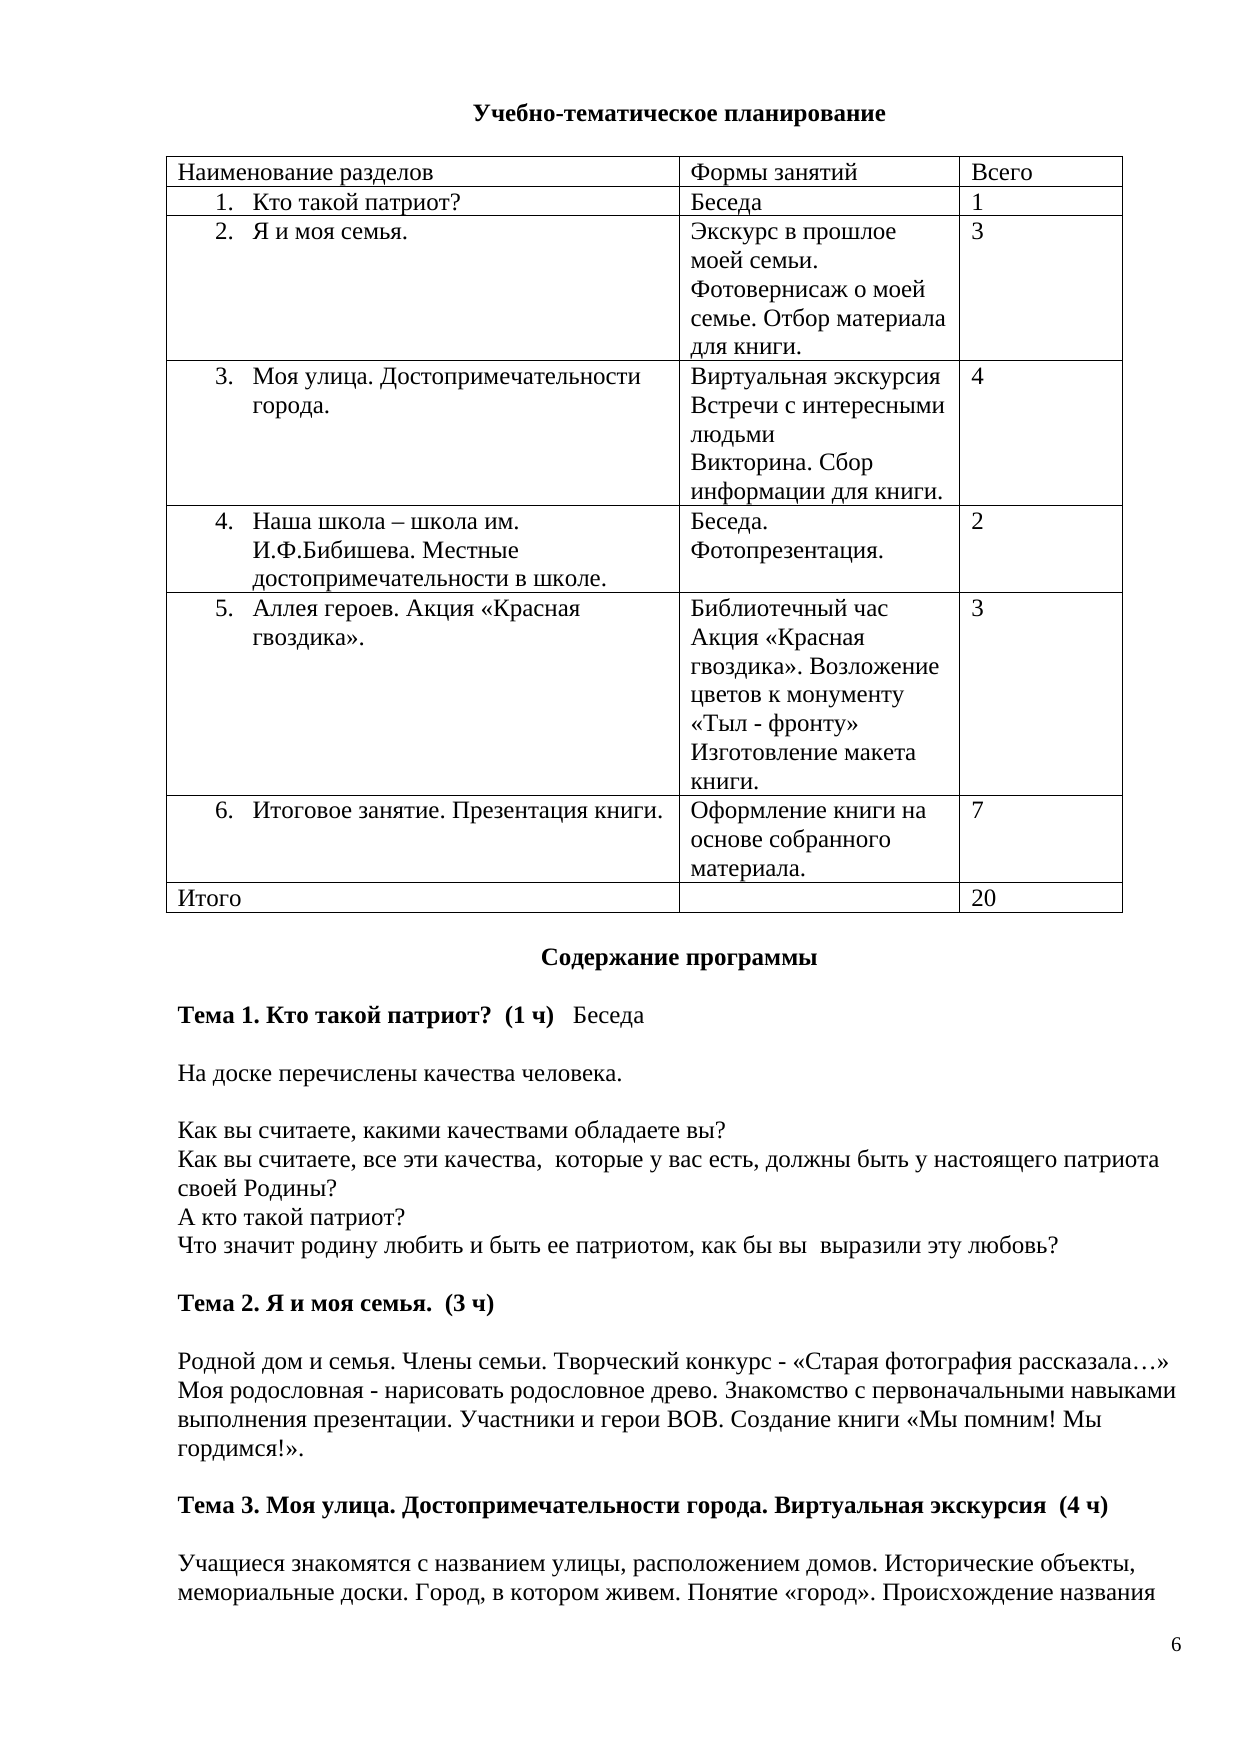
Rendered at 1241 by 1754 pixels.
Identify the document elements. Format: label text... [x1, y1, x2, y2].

table_cell Экскурс в прошлое моей семьи. Фотовернисаж о моей семье. Отбор материала для книги. [680, 216, 959, 360]
table_cell 4 [960, 361, 1122, 505]
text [177, 1548, 1181, 1606]
table_cell 3 [960, 593, 1122, 794]
table_cell Моя улица. Достопримечательности города. [167, 361, 679, 505]
table_cell Беседа. Фотопрезентация. [680, 506, 959, 592]
table_cell 20 [960, 883, 1122, 912]
table_cell 7 [960, 796, 1122, 882]
table_cell Беседа [680, 187, 959, 215]
table_cell Кто такой патриот? [167, 187, 679, 215]
text На доске перечислены качества человека. [177, 1058, 1181, 1086]
text Учебно-тематическое планирование [177, 98, 1181, 127]
table_cell Я и моя семья. [167, 216, 679, 360]
table_cell Оформление книги на основе собранного материала. [680, 796, 959, 882]
text Тема 1. Кто такой патриот? (1 ч) Беседа [177, 1000, 1181, 1028]
text Как вы считаете, все эти качества, которые у вас есть, должны быть у настоящего патриота своей Родины? [177, 1144, 1181, 1202]
table_cell Итого [167, 883, 679, 912]
table_cell Итоговое занятие. Презентация книги. [167, 796, 679, 882]
table_cell Виртуальная экскурсия Встречи с интересными людьми Викторина. Сбор информации для книги. [680, 361, 959, 505]
text Как вы считаете, какими качествами обладаете вы? [177, 1116, 1181, 1144]
table_cell Библиотечный час Акция «Красная гвоздика». Возложение цветов к монументу «Тыл - фронту» Изготовление макета книги. [680, 593, 959, 794]
text Родной дом и семья. Члены семьи. Творческий конкурс - «Старая фотография рассказала…» Моя родословная - нарисовать родословное древо. Знакомство с первоначальными навыками выполнения презентации. Участники и герои ВОВ. Создание книги «Мы помним! Мы гордимся!». [177, 1346, 1181, 1461]
text Что значит родину любить и быть ее патриотом, как бы вы выразили эту любовь? [177, 1231, 1181, 1259]
table_cell 2 [960, 506, 1122, 592]
text Содержание программы [177, 942, 1181, 971]
text А кто такой патриот? [177, 1202, 1181, 1231]
table_cell 1 [960, 187, 1122, 215]
table_header Всего [960, 157, 1122, 186]
table_header Наименование разделов [167, 157, 679, 186]
table_cell 3 [960, 216, 1122, 360]
table_header Формы занятий [680, 157, 959, 186]
table_cell Наша школа – школа им. И.Ф.Бибишева. Местные достопримечательности в школе. [167, 506, 679, 592]
table_cell Аллея героев. Акция «Красная гвоздика». [167, 593, 679, 794]
table_cell [680, 883, 959, 912]
text Тема 2. Я и моя семья. (3 ч) [177, 1288, 1181, 1317]
text Тема 3. Моя улица. Достопримечательности города. Виртуальная экскурсия (4 ч) [177, 1491, 1181, 1519]
